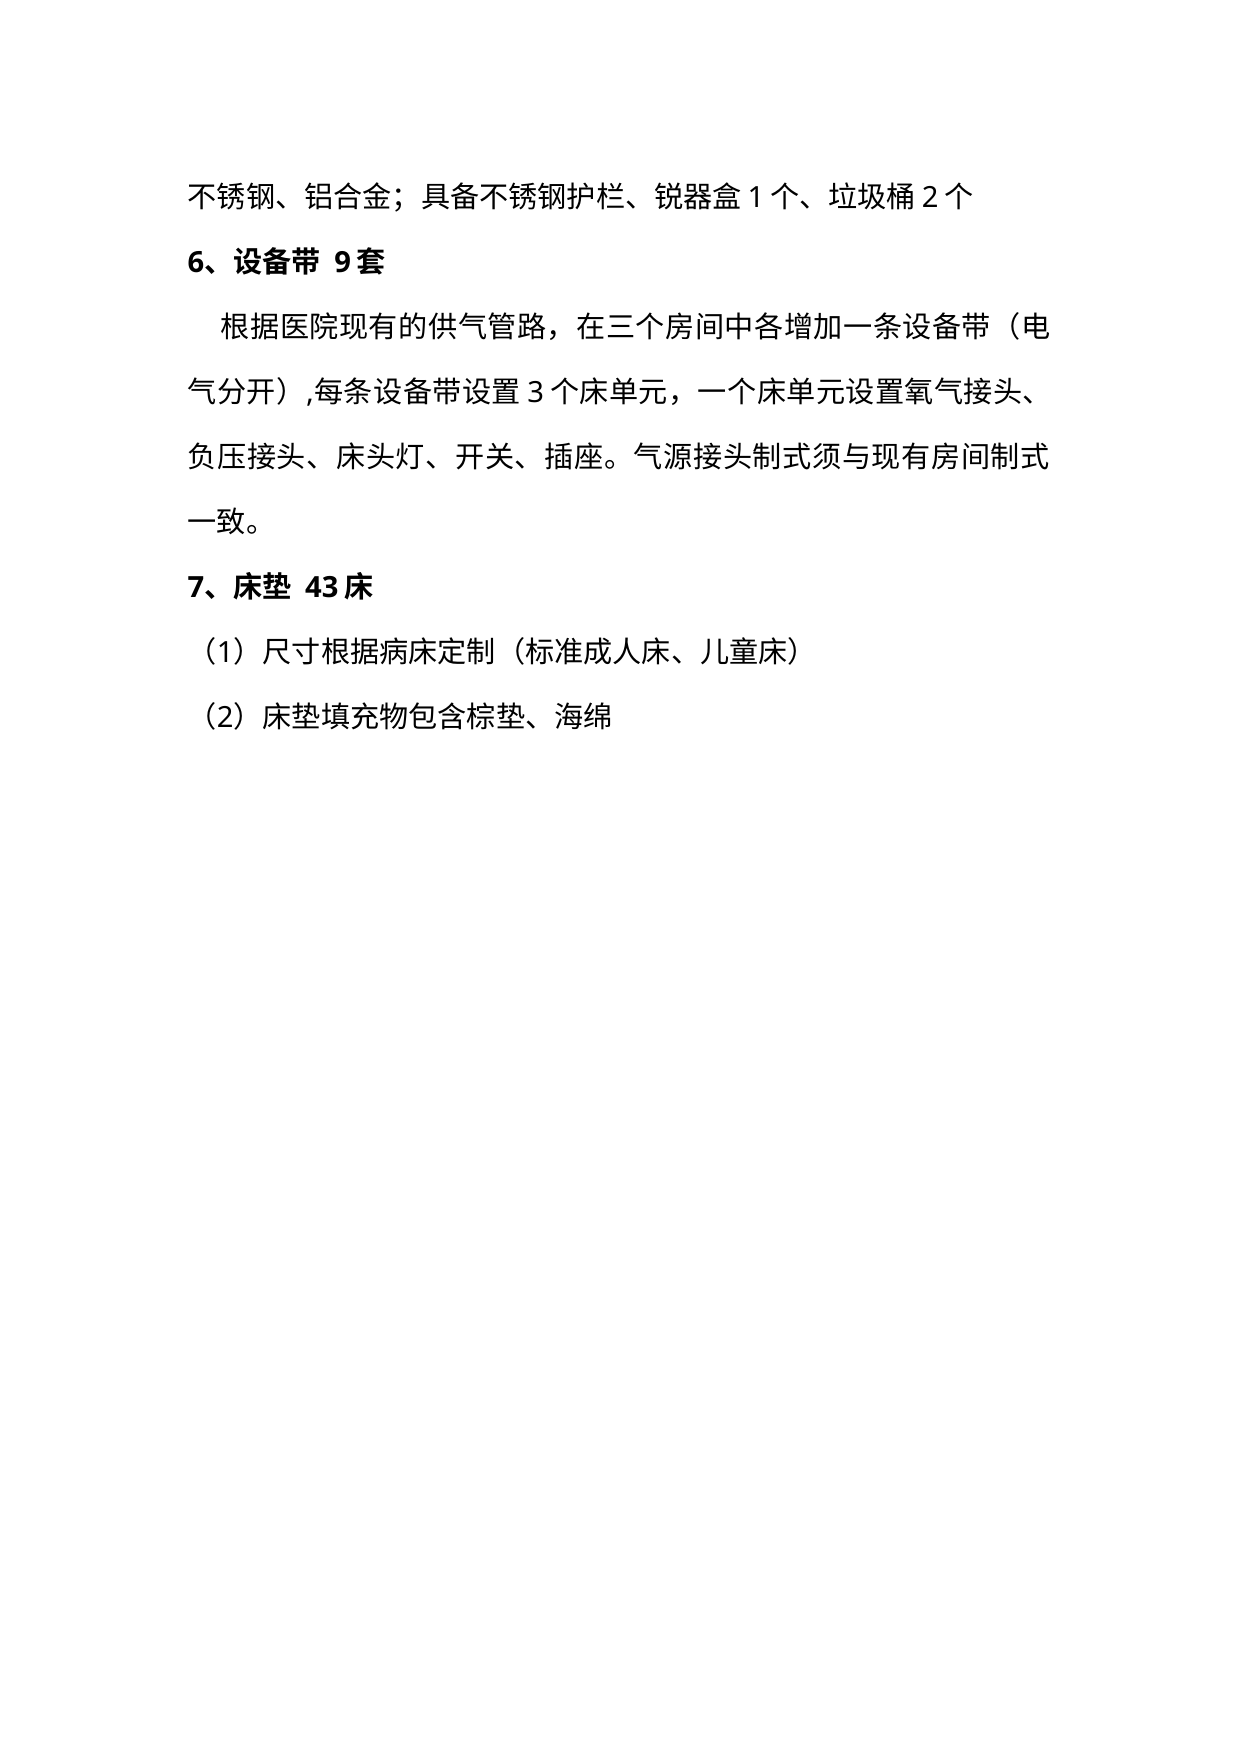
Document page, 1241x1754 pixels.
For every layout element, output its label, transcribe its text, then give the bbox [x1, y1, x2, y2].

list 根据医院现有的供气管路，在三个房间中各增加一条设备带（电气分开）,每条设备带设置3个床单元，一个床单元设置氧气接头、负压接头、床头灯、开关、插座。气源接头制式须与现有房间制式一致。 [187, 292, 1053, 552]
list 尺寸根据病床定制（标准成人床、儿童床） [187, 617, 1053, 682]
list （2）床垫填充物包含棕垫、海绵 [187, 682, 1053, 747]
list 床垫 43床 [187, 552, 1053, 617]
list 设备带 9套 [187, 227, 1053, 292]
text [187, 162, 1053, 227]
